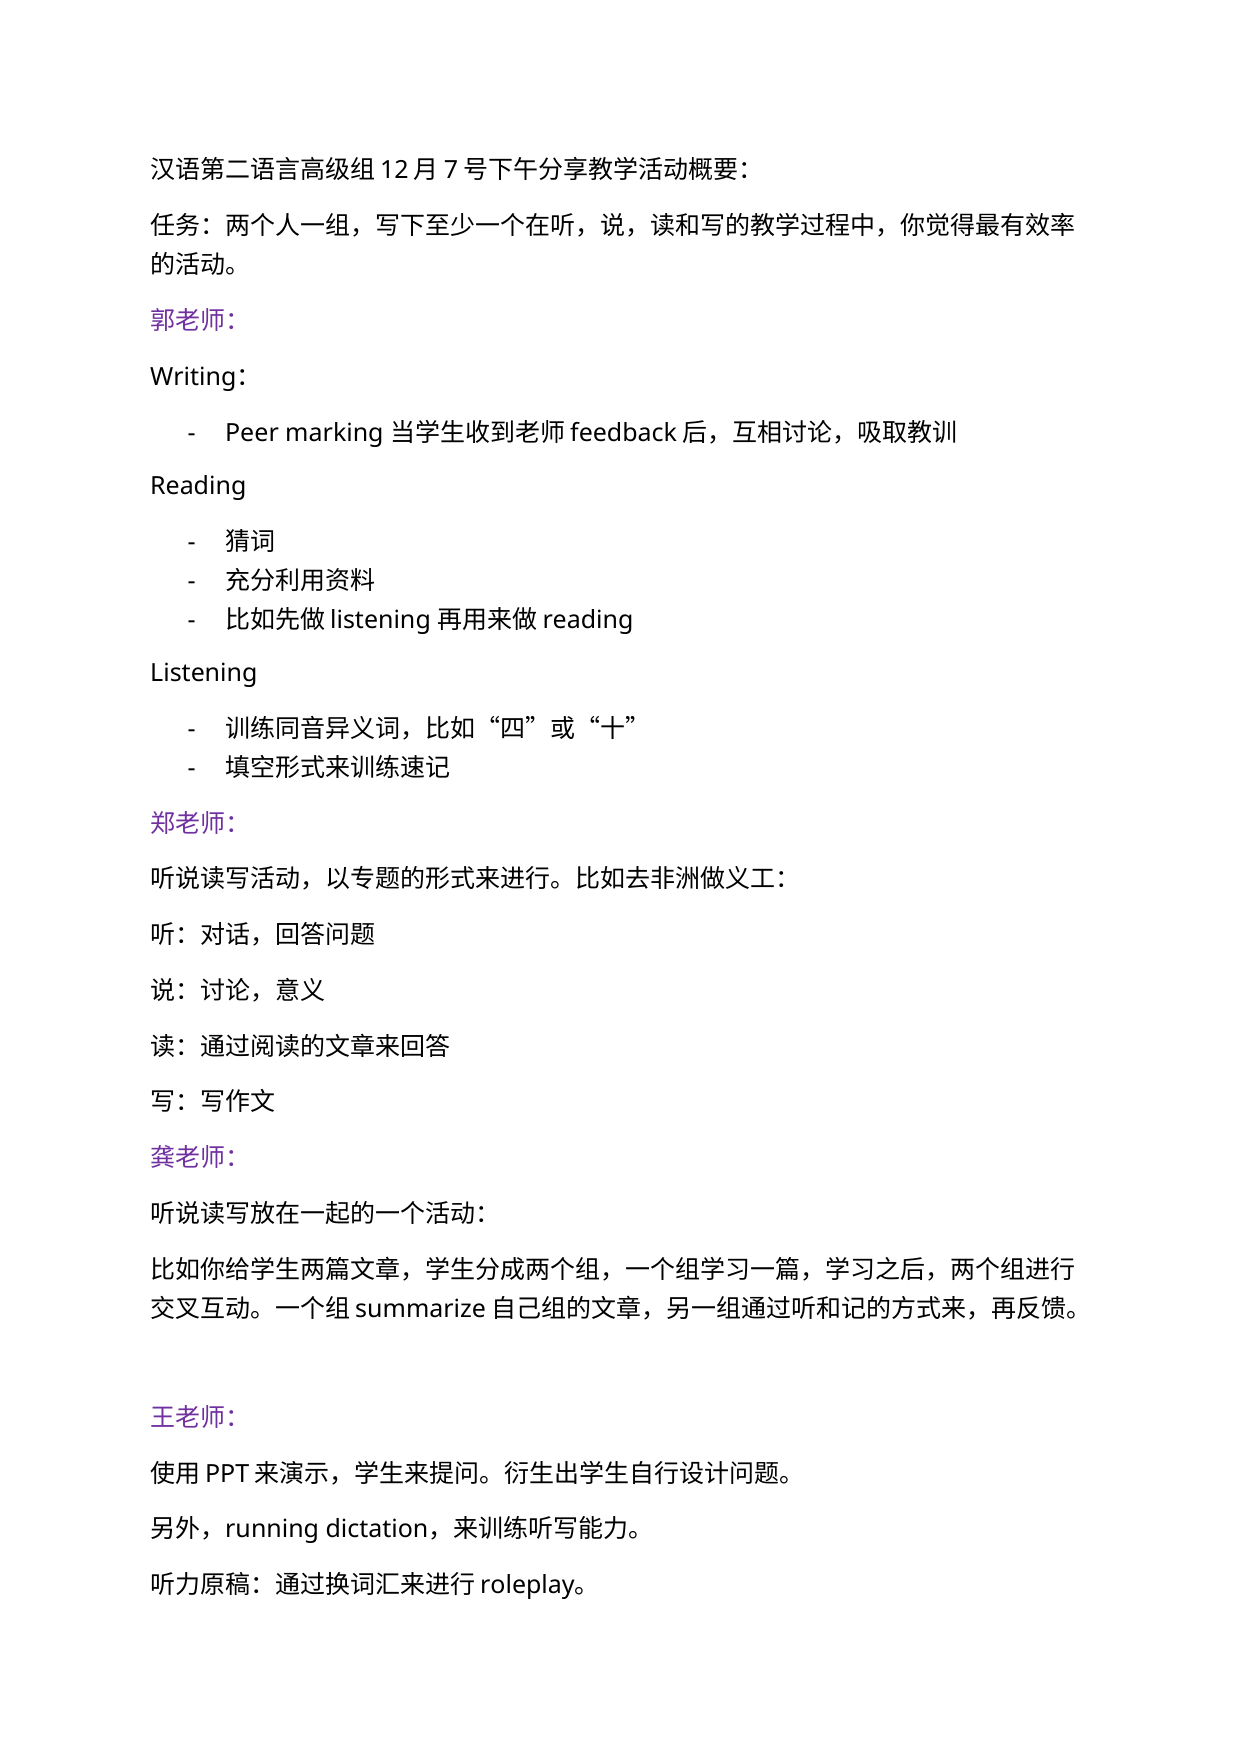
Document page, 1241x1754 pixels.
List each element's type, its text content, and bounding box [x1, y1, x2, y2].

text 郑老师： [150, 803, 1090, 839]
list 比如先做listening 再用来做reading [187, 599, 1090, 636]
text 比如你给学生两篇文章，学生分成两个组，一个组学习一篇，学习之后，两个组进行交叉互动。一个组summarize自己组的文章，另一组通过听和记的方式来，再反馈。 [150, 1249, 1090, 1324]
text 龚老师： [150, 1138, 1090, 1174]
text 另外，running dictation，来训练听写能力。 [150, 1509, 1090, 1545]
text Listening [150, 655, 1090, 689]
text 听说读写活动，以专题的形式来进行。比如去非洲做义工： [150, 859, 1090, 895]
list Peer marking 当学生收到老师feedback后，互相讨论，吸取教训 [187, 412, 1090, 448]
list 充分利用资料 [187, 560, 1090, 596]
list 训练同音异义词，比如“四”或“十” [187, 708, 1090, 745]
text 汉语第二语言高级组12月7号下午分享教学活动概要： [150, 150, 1090, 186]
list 填空形式来训练速记 [187, 747, 1090, 784]
list 猜词 [187, 521, 1090, 557]
text 听力原稿：通过换词汇来进行roleplay。 [150, 1564, 1090, 1601]
text 写：写作文 [150, 1082, 1090, 1118]
text 使用PPT来演示，学生来提问。衍生出学生自行设计问题。 [150, 1453, 1090, 1489]
text 任务：两个人一组，写下至少一个在听，说，读和写的教学过程中，你觉得最有效率的活动。 [150, 206, 1090, 281]
text Writing： [150, 356, 1090, 392]
text 听：对话，回答问题 [150, 915, 1090, 951]
text Reading [150, 468, 1090, 502]
text 郭老师： [150, 301, 1090, 337]
text 王老师： [150, 1397, 1090, 1433]
text 读：通过阅读的文章来回答 [150, 1026, 1090, 1062]
text 说：讨论，意义 [150, 970, 1090, 1007]
text 听说读写放在一起的一个活动： [150, 1193, 1090, 1229]
